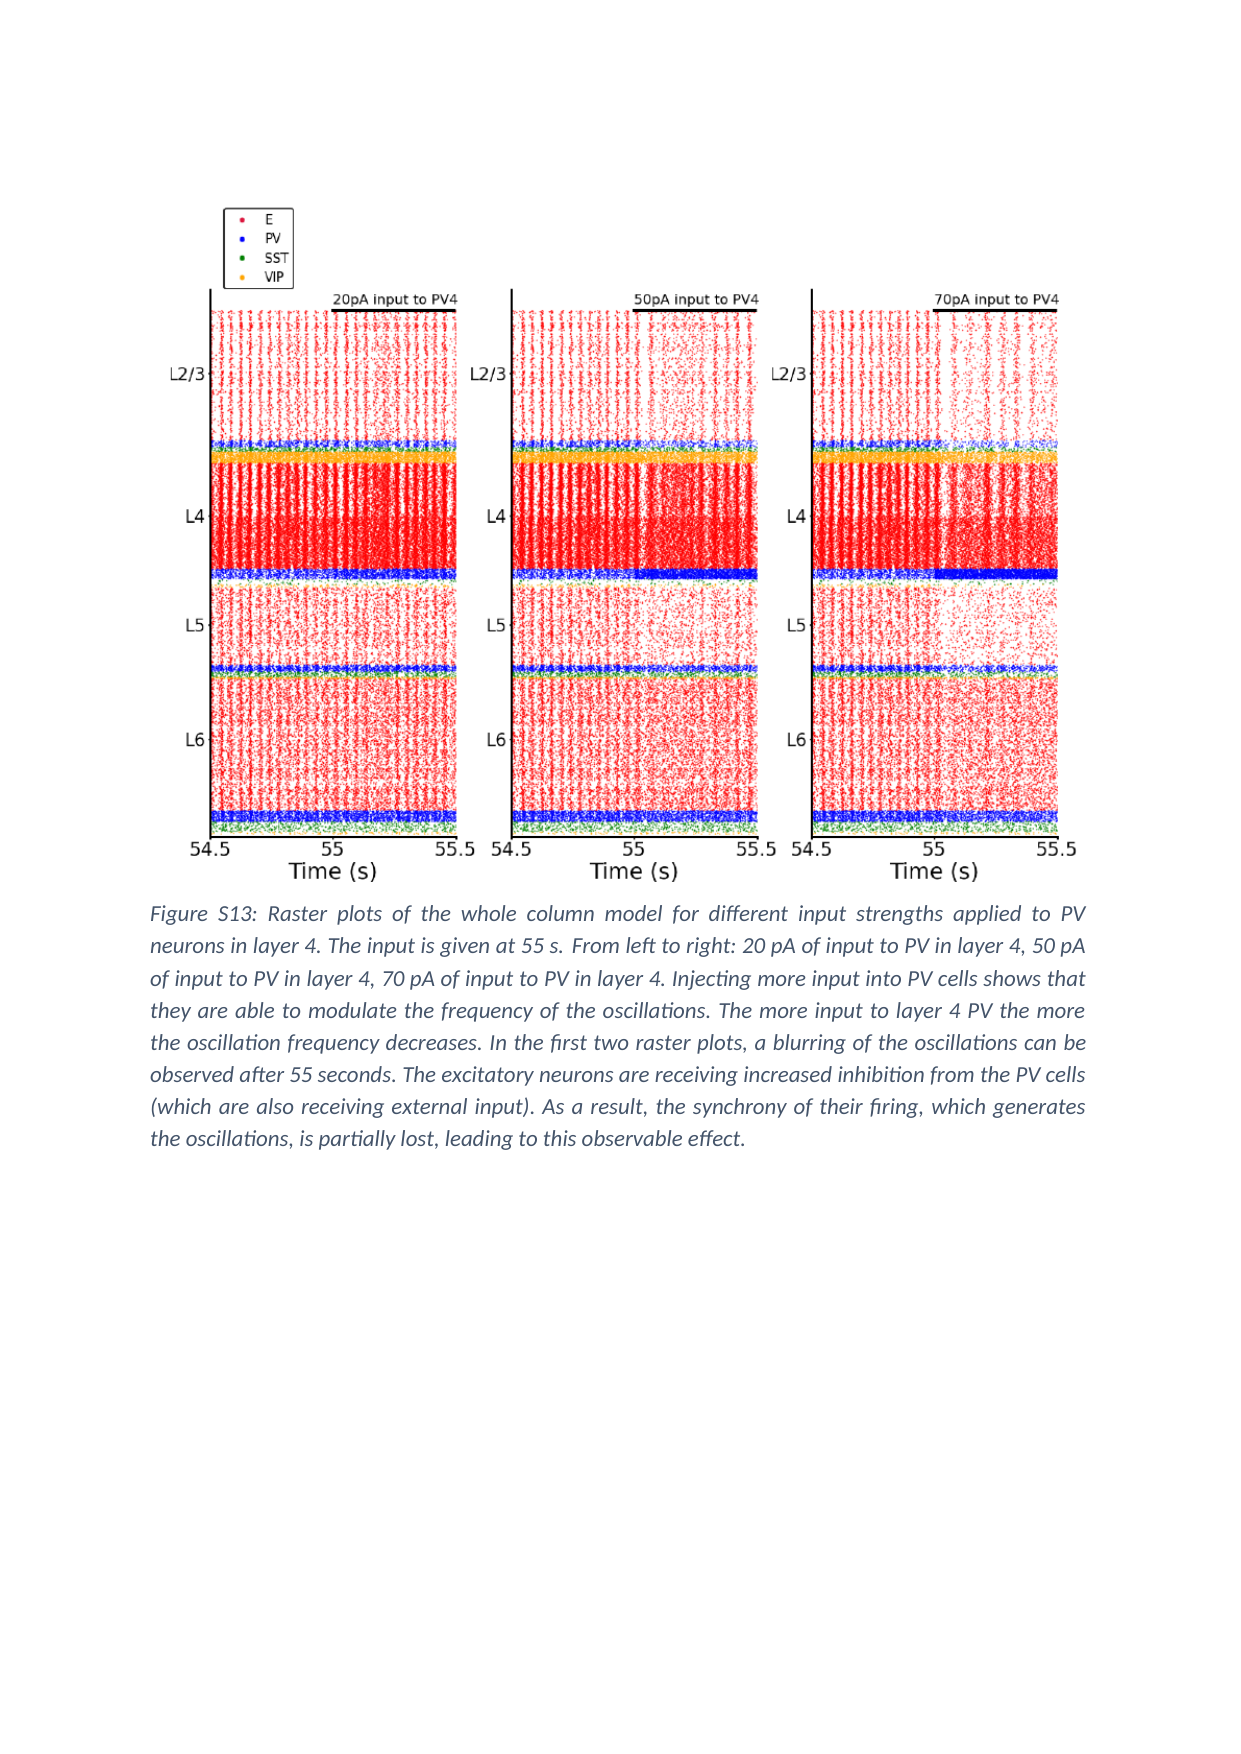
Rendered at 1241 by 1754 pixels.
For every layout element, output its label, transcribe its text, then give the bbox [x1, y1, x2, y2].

picture [150, 192, 1086, 884]
text Figure S13: Raster plots of the whole column model for different input strengths applied to PV neurons in layer 4. The input is given at 55 s. From left to right: 20 pA of input to PV in layer 4, 50 pA of input to PV in layer 4, 70 pA of input to PV in layer 4. Injecting more input into PV cells shows that they are able to modulate the frequency of the oscillations. The more input to layer 4 PV the more the oscillation frequency decreases. In the first two raster plots, a blurring of the oscillations can be observed after 55 seconds. The excitatory neurons are receiving increased inhibition from the PV cells (which are also receiving external input). As a result, the synchrony of their firing, which generates the oscillations, is partially lost, leading to this observable effect. [150, 899, 1090, 1153]
